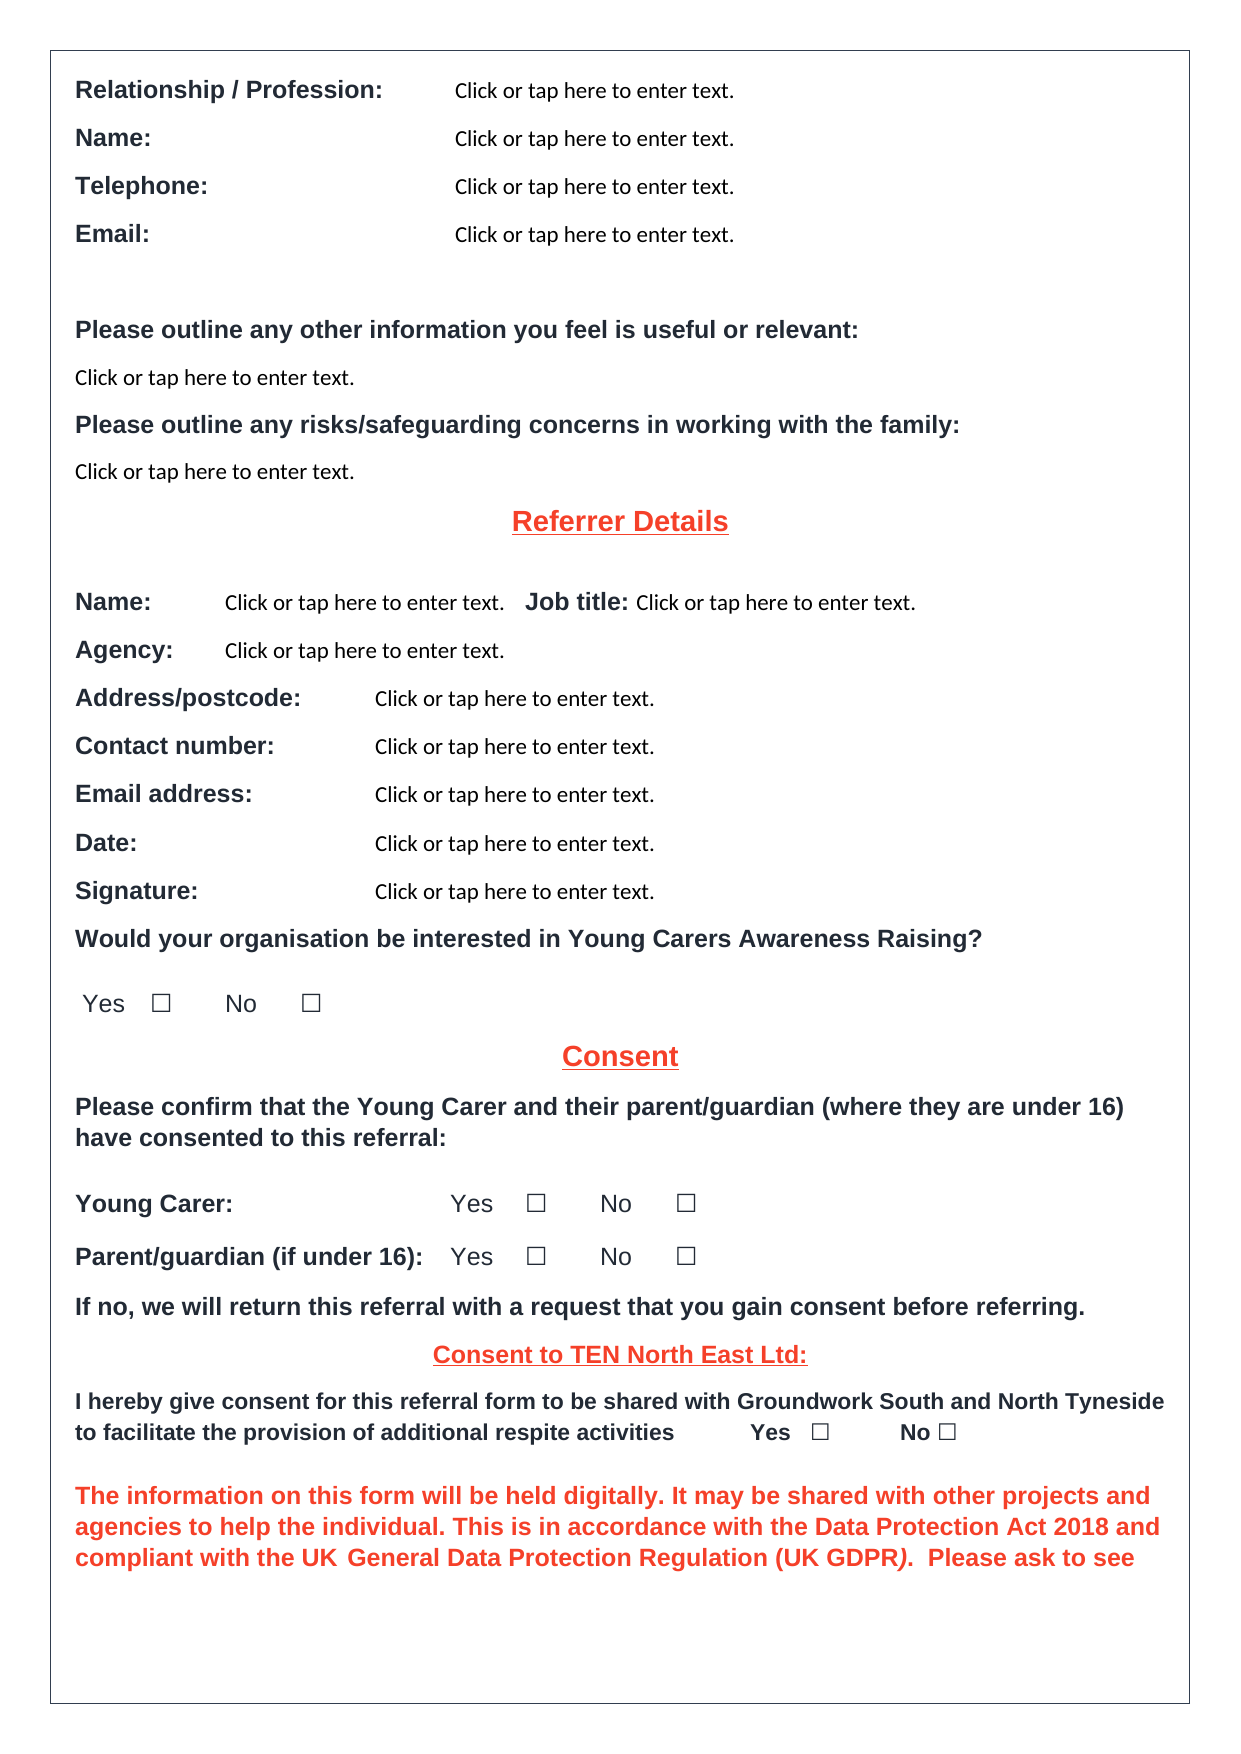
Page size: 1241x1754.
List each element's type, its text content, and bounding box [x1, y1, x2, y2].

text If no, we will return this referral with a request that you gain consent before referring. [75, 1292, 1165, 1321]
text Please outline any other information you feel is useful or relevant: [75, 315, 1165, 344]
text Name: [75, 123, 1165, 152]
text Referrer Details [75, 504, 1165, 568]
text Would your organisation be interested in Young Carers Awareness Raising? Yes [75, 924, 1165, 1020]
text Agency: [75, 635, 1165, 664]
text Date: [75, 828, 1165, 857]
text Contact number: [75, 731, 1165, 761]
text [75, 1388, 1165, 1571]
text Parent/guardian (if under 16): Yes No [75, 1239, 1165, 1273]
text Please outline any risks/safeguarding concerns in working with the family: [75, 410, 1165, 438]
text Address/postcode: [75, 683, 1165, 712]
text Email: [75, 219, 1165, 248]
text Email address: [75, 779, 1165, 809]
text Consent [75, 1039, 1165, 1073]
text Telephone: [75, 171, 1165, 200]
text Consent to TEN North East Ltd: [75, 1340, 1165, 1369]
text Please confirm that the Young Carer and their parent/guardian (where they are under 16) have consented to this referral: Young Carer: Yes No [75, 1092, 1165, 1219]
text Name: Job title: [75, 587, 1165, 616]
text Relationship / Profession: [75, 75, 1165, 104]
text Signature: [75, 876, 1165, 905]
